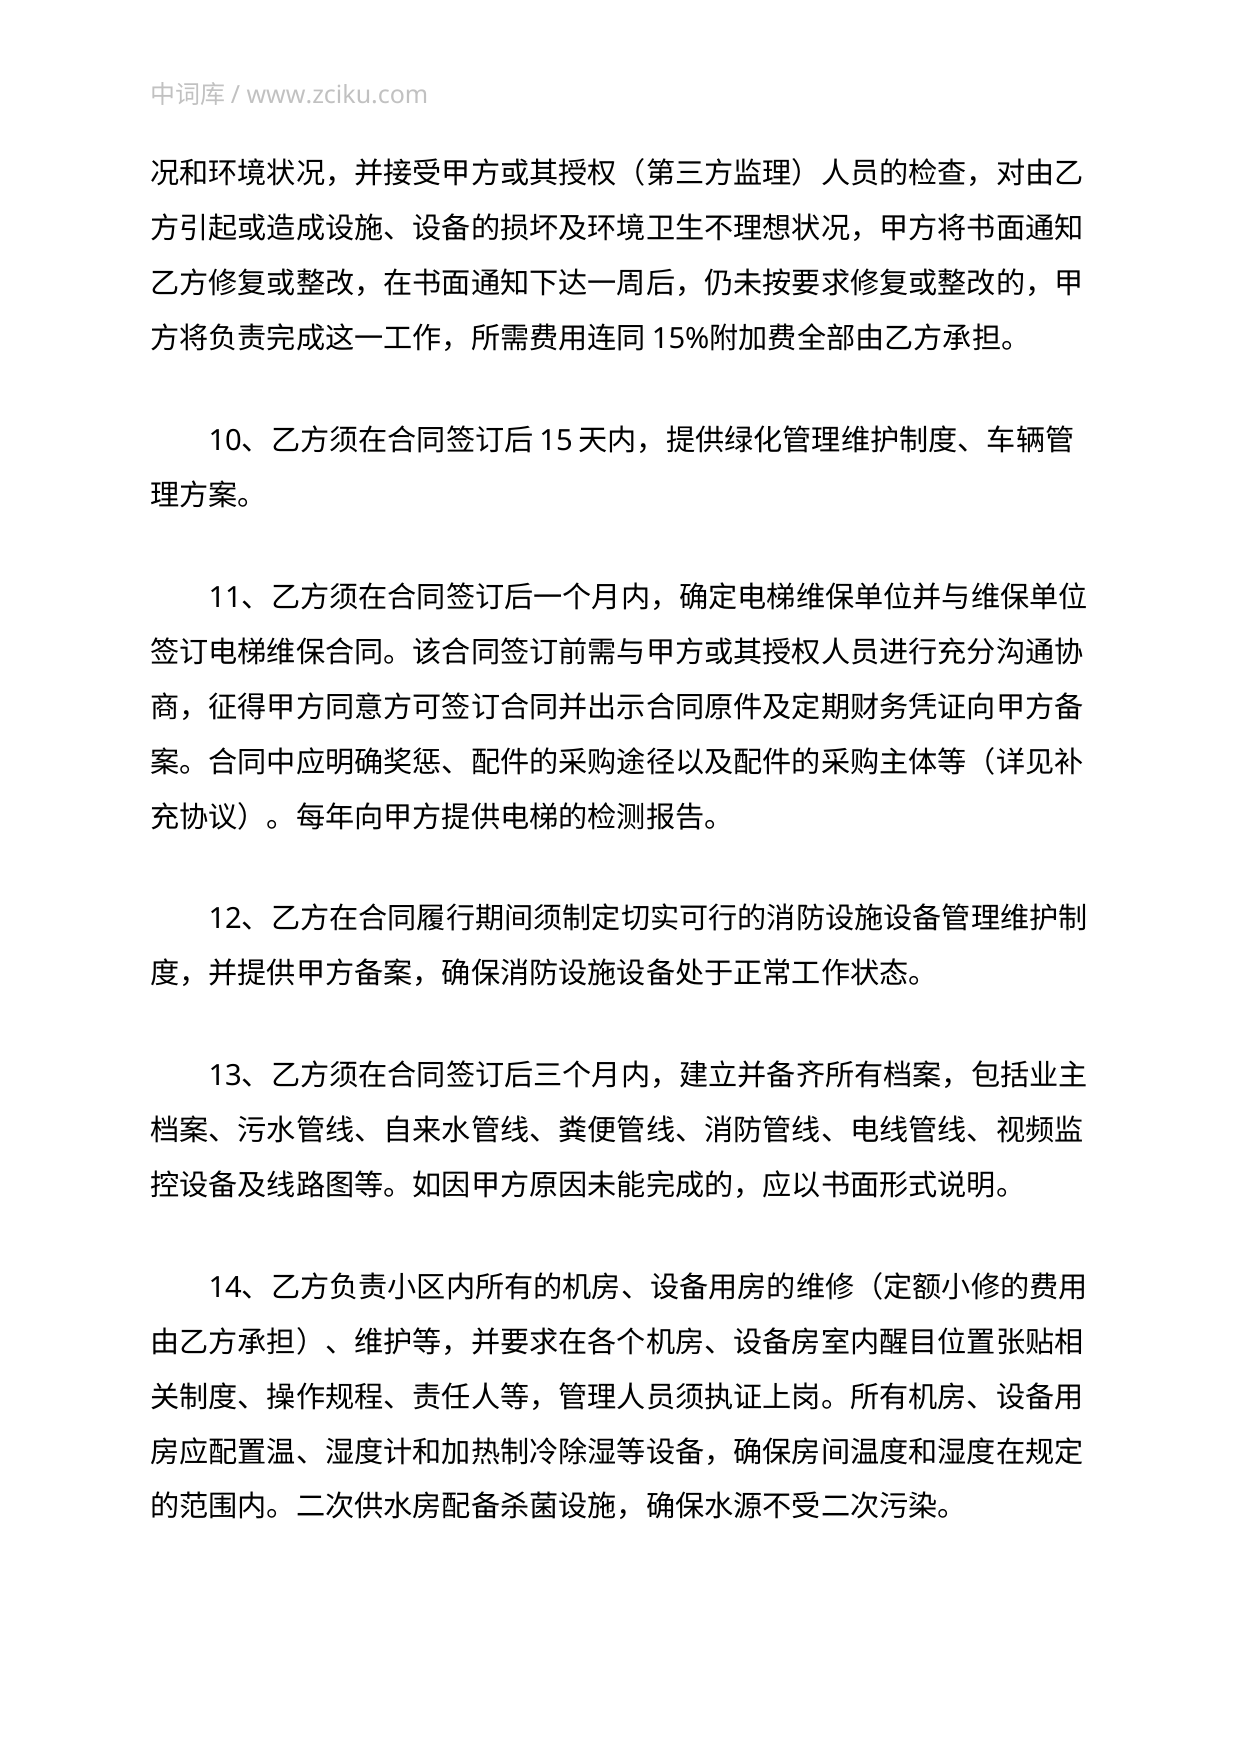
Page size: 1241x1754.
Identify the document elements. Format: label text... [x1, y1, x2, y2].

text 10、乙方须在合同签订后15天内，提供绿化管理维护制度、车辆管理方案。 [150, 417, 1090, 514]
text 11、乙方须在合同签订后一个月内，确定电梯维保单位并与维保单位签订电梯维保合同。该合同签订前需与甲方或其授权人员进行充分沟通协商，征得甲方同意方可签订合同并出示合同原件及定期财务凭证向甲方备案。合同中应明确奖惩、配件的采购途径以及配件的采购主体等（详见补充协议）。每年向甲方提供电梯的检测报告。 [150, 573, 1090, 835]
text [150, 150, 1090, 357]
text 13、乙方须在合同签订后三个月内，建立并备齐所有档案，包括业主档案、污水管线、自来水管线、粪便管线、消防管线、电线管线、视频监控设备及线路图等。如因甲方原因未能完成的，应以书面形式说明。 [150, 1052, 1090, 1204]
text 12、乙方在合同履行期间须制定切实可行的消防设施设备管理维护制度，并提供甲方备案，确保消防设施设备处于正常工作状态。 [150, 895, 1090, 992]
text 14、乙方负责小区内所有的机房、设备用房的维修（定额小修的费用由乙方承担）、维护等，并要求在各个机房、设备房室内醒目位置张贴相关制度、操作规程、责任人等，管理人员须执证上岗。所有机房、设备用房应配置温、湿度计和加热制冷除湿等设备，确保房间温度和湿度在规定的范围内。二次供水房配备杀菌设施，确保水源不受二次污染。 [150, 1263, 1090, 1525]
